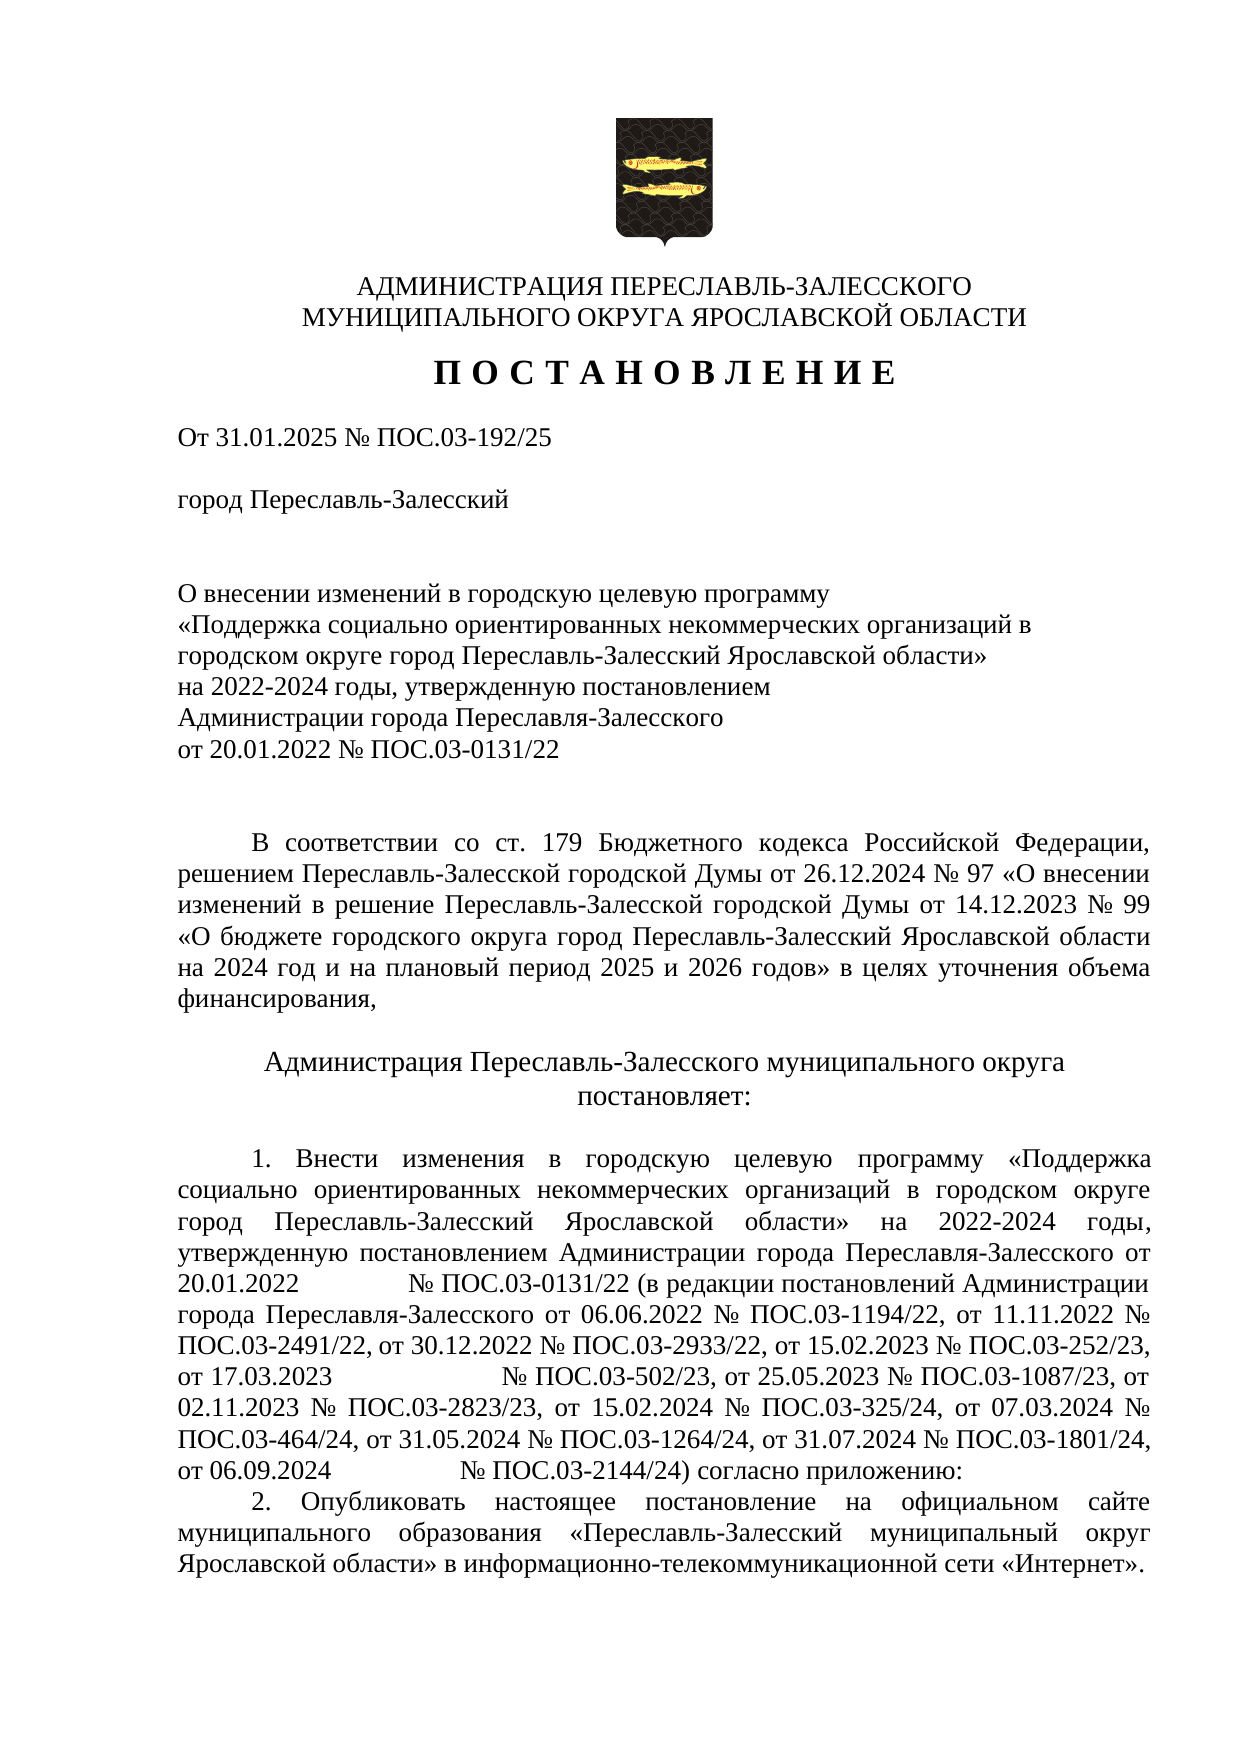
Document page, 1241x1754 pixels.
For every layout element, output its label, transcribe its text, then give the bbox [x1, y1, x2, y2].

text ПОСТАНОВЛЕНИЕ [177, 352, 1152, 392]
text город Переславль-Залесский [177, 483, 1152, 515]
text В соответствии со ст. 179 Бюджетного кодекса Российской Федерации, решением Переславль-Залесской городской Думы от 26.12.2024 № 97 «О внесении изменений в решение Переславль-Залесской городской Думы от 14.12.2023 № 99 «О бюджете городского округа город Переславль-Залесский Ярославской области на 2024 год и на плановый период 2025 и 2026 годов» в целях уточнения объема финансирования, [177, 826, 1152, 1013]
text 2. Опубликовать настоящее постановление на официальном сайте муниципального образования «Переславль-Залесский муниципальный округ Ярославской области» в информационно-телекоммуникационной сети «Интернет». [177, 1485, 1152, 1578]
text Администрация Переславль-Залесского муниципального округа постановляет: [177, 1044, 1152, 1111]
text на 2022-2024 годы, утвержденную постановлением [177, 670, 1152, 702]
text Администрации города Переславля-Залесского [177, 702, 1152, 733]
text «Поддержка социально ориентированных некоммерческих организаций в городском округе город Переславль-Залесский Ярославской области» [177, 608, 1152, 670]
text АДМИНИСТРАЦИЯ ПЕРЕСЛАВЛЬ-ЗАЛЕССКОГО [177, 270, 1152, 301]
text 1. Внести изменения в городскую целевую программу «Поддержка социально ориентированных некоммерческих организаций в городском округе город Переславль-Залесский Ярославской области» на 2022-2024 годы, утвержденную постановлением Администрации города Переславля-Залесского от 20.01.2022 № ПОС.03-0131/22 (в редакции постановлений Администрации города Переславля-Залесского от 06.06.2022 № ПОС.03-1194/22, от 11.11.2022 № ПОС.03-2491/22, от 30.12.2022 № ПОС.03-2933/22, от 15.02.2023 № ПОС.03-252/23, от 17.03.2023 № ПОС.03-502/23, от 25.05.2023 № ПОС.03-1087/23, от 02.11.2023 № ПОС.03-2823/23, от 15.02.2024 № ПОС.03-325/24, от 07.03.2024 № ПОС.03-464/24, от 31.05.2024 № ПОС.03-1264/24, от 31.07.2024 № ПОС.03-1801/24, от 06.09.2024 № ПОС.03-2144/24) согласно приложению: [177, 1142, 1152, 1485]
text от 20.01.2022 № ПОС.03-0131/22 [177, 733, 1152, 764]
text От 31.01.2025 № ПОС.03-192/25 [177, 421, 1152, 452]
text МУНИЦИПАЛЬНОГО ОКРУГА ЯРОСЛАВСКОЙ ОБЛАСТИ [177, 301, 1152, 332]
text О внесении изменений в городскую целевую программу [177, 577, 1152, 608]
